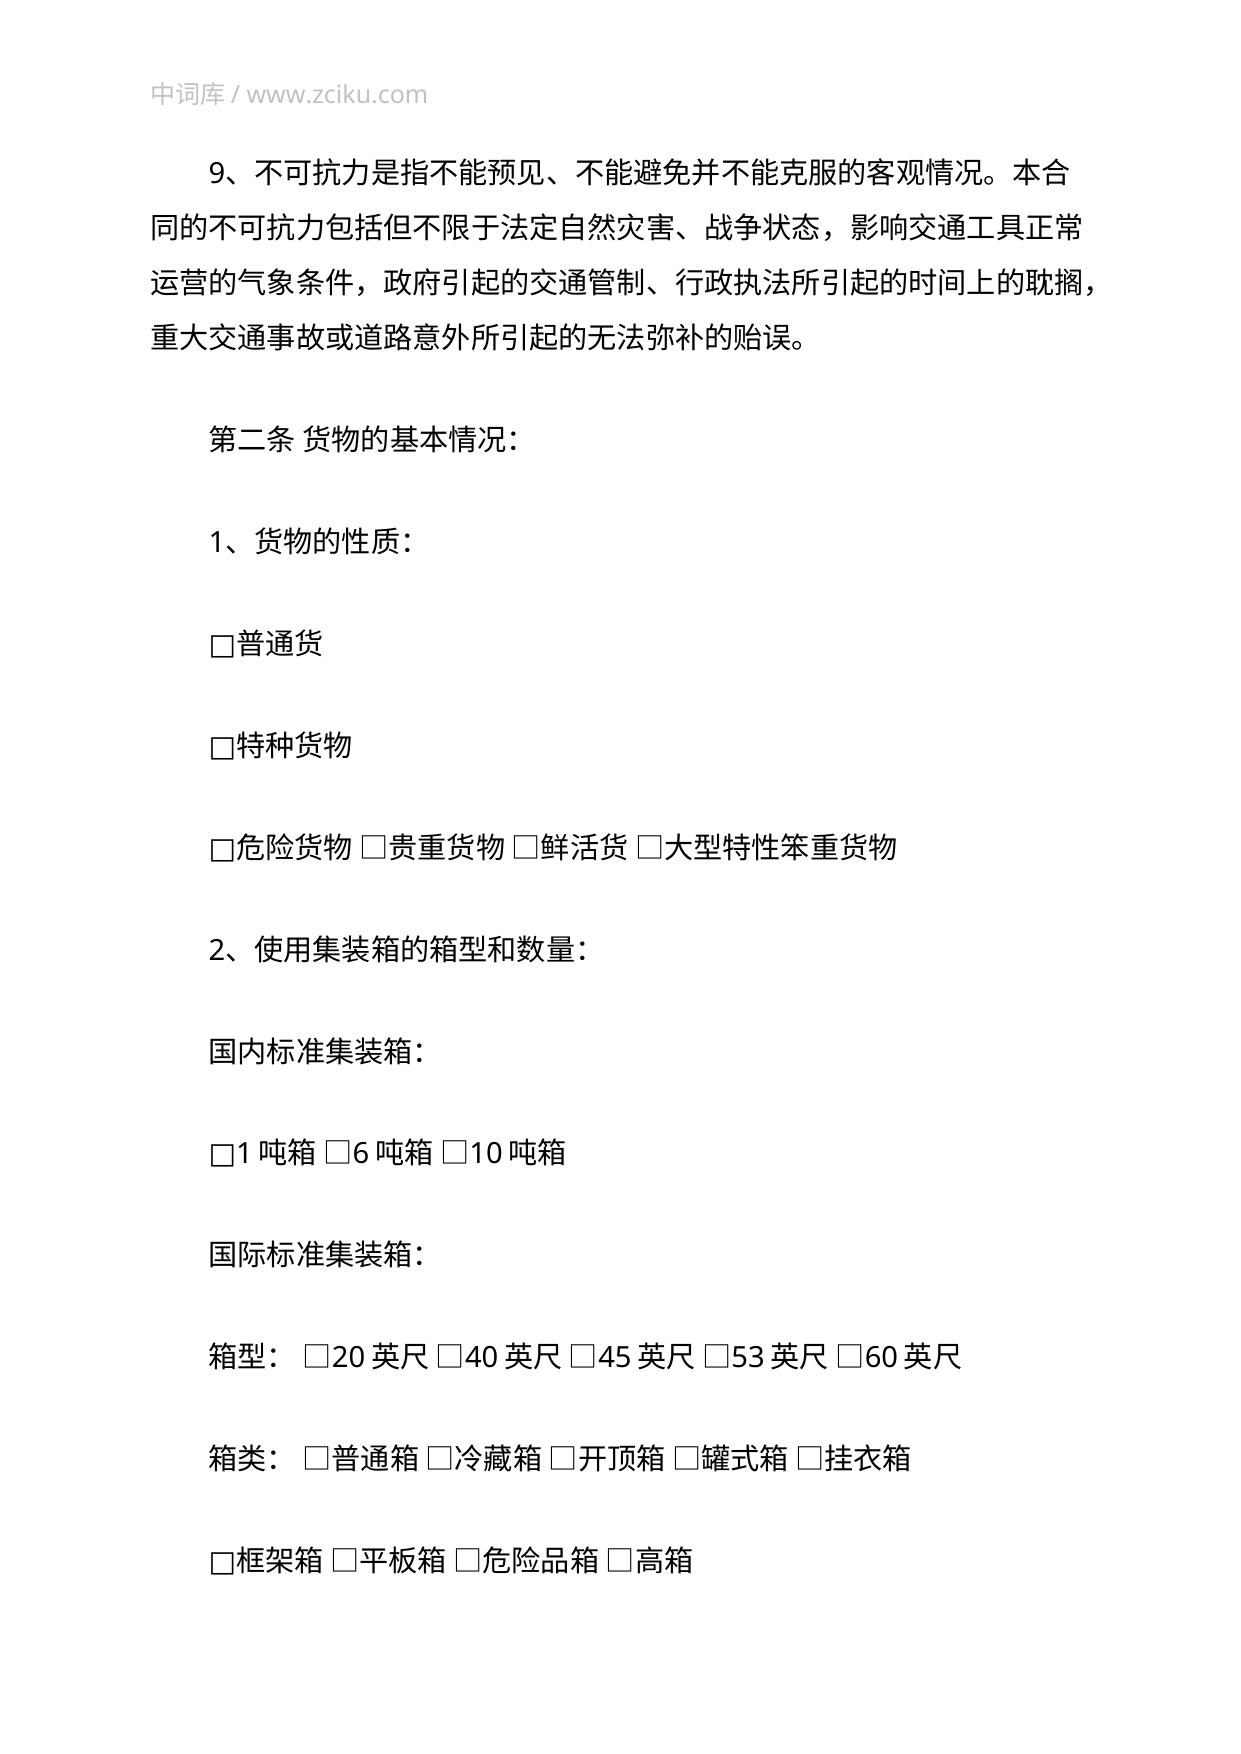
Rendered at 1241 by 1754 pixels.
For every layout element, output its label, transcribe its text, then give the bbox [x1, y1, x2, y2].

text 2、使用集装箱的箱型和数量： [150, 926, 1090, 969]
text □特种货物 [150, 722, 1090, 765]
text 箱型： □20英尺 □40英尺 □45英尺 □53英尺 □60英尺 [150, 1334, 1090, 1376]
text 1、货物的性质： [150, 518, 1090, 561]
text 箱类： □普通箱 □冷藏箱 □开顶箱 □罐式箱 □挂衣箱 [150, 1436, 1090, 1478]
text □1吨箱 □6吨箱 □10吨箱 [150, 1130, 1090, 1172]
text □普通货 [150, 620, 1090, 663]
text 第二条 货物的基本情况： [150, 417, 1090, 459]
text 国内标准集装箱： [150, 1028, 1090, 1071]
text □危险货物 □贵重货物 □鲜活货 □大型特性笨重货物 [150, 824, 1090, 867]
text □框架箱 □平板箱 □危险品箱 □高箱 [150, 1537, 1090, 1580]
text 9、不可抗力是指不能预见、不能避免并不能克服的客观情况。本合同的不可抗力包括但不限于法定自然灾害、战争状态，影响交通工具正常运营的气象条件，政府引起的交通管制、行政执法所引起的时间上的耽搁，重大交通事故或道路意外所引起的无法弥补的贻误。 [150, 150, 1090, 357]
text 国际标准集装箱： [150, 1232, 1090, 1274]
